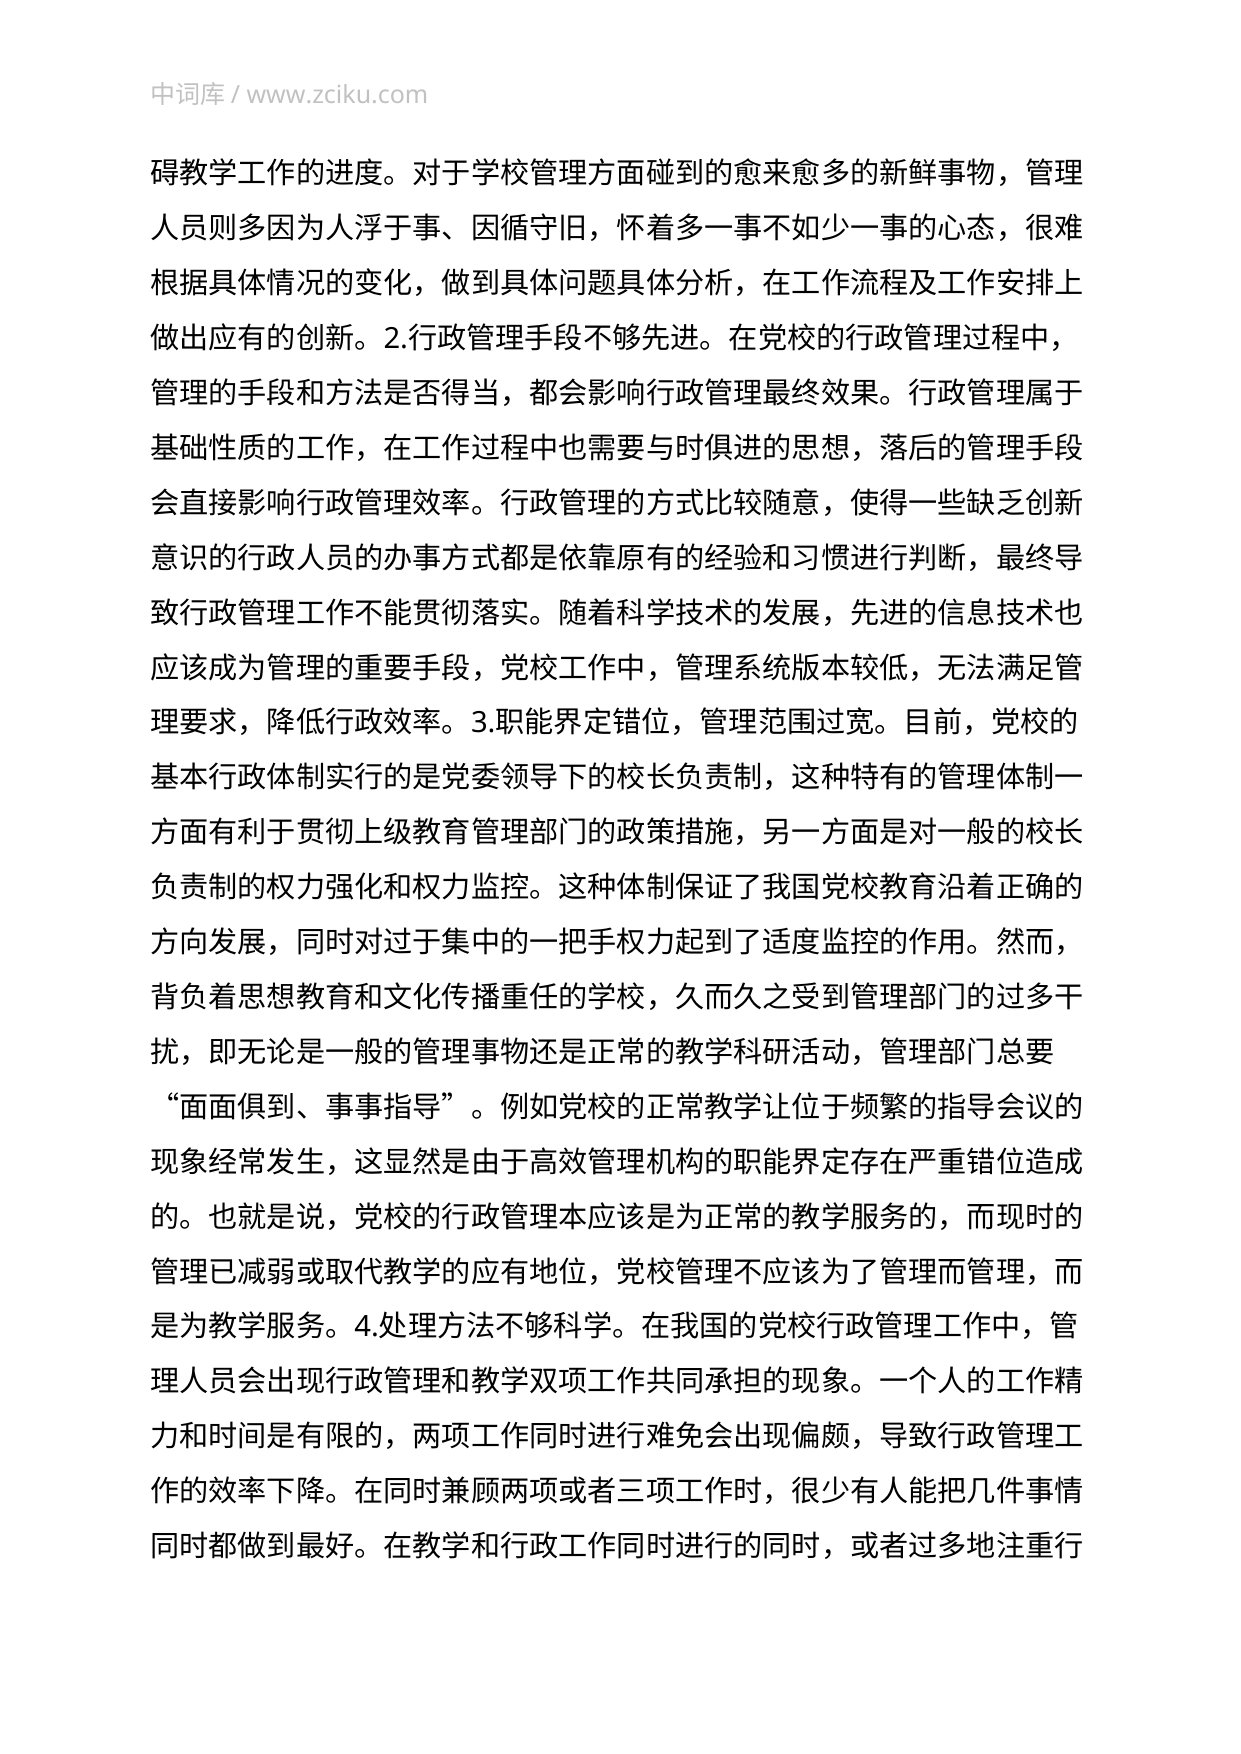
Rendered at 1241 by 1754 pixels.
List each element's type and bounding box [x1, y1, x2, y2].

text [150, 150, 1090, 1565]
